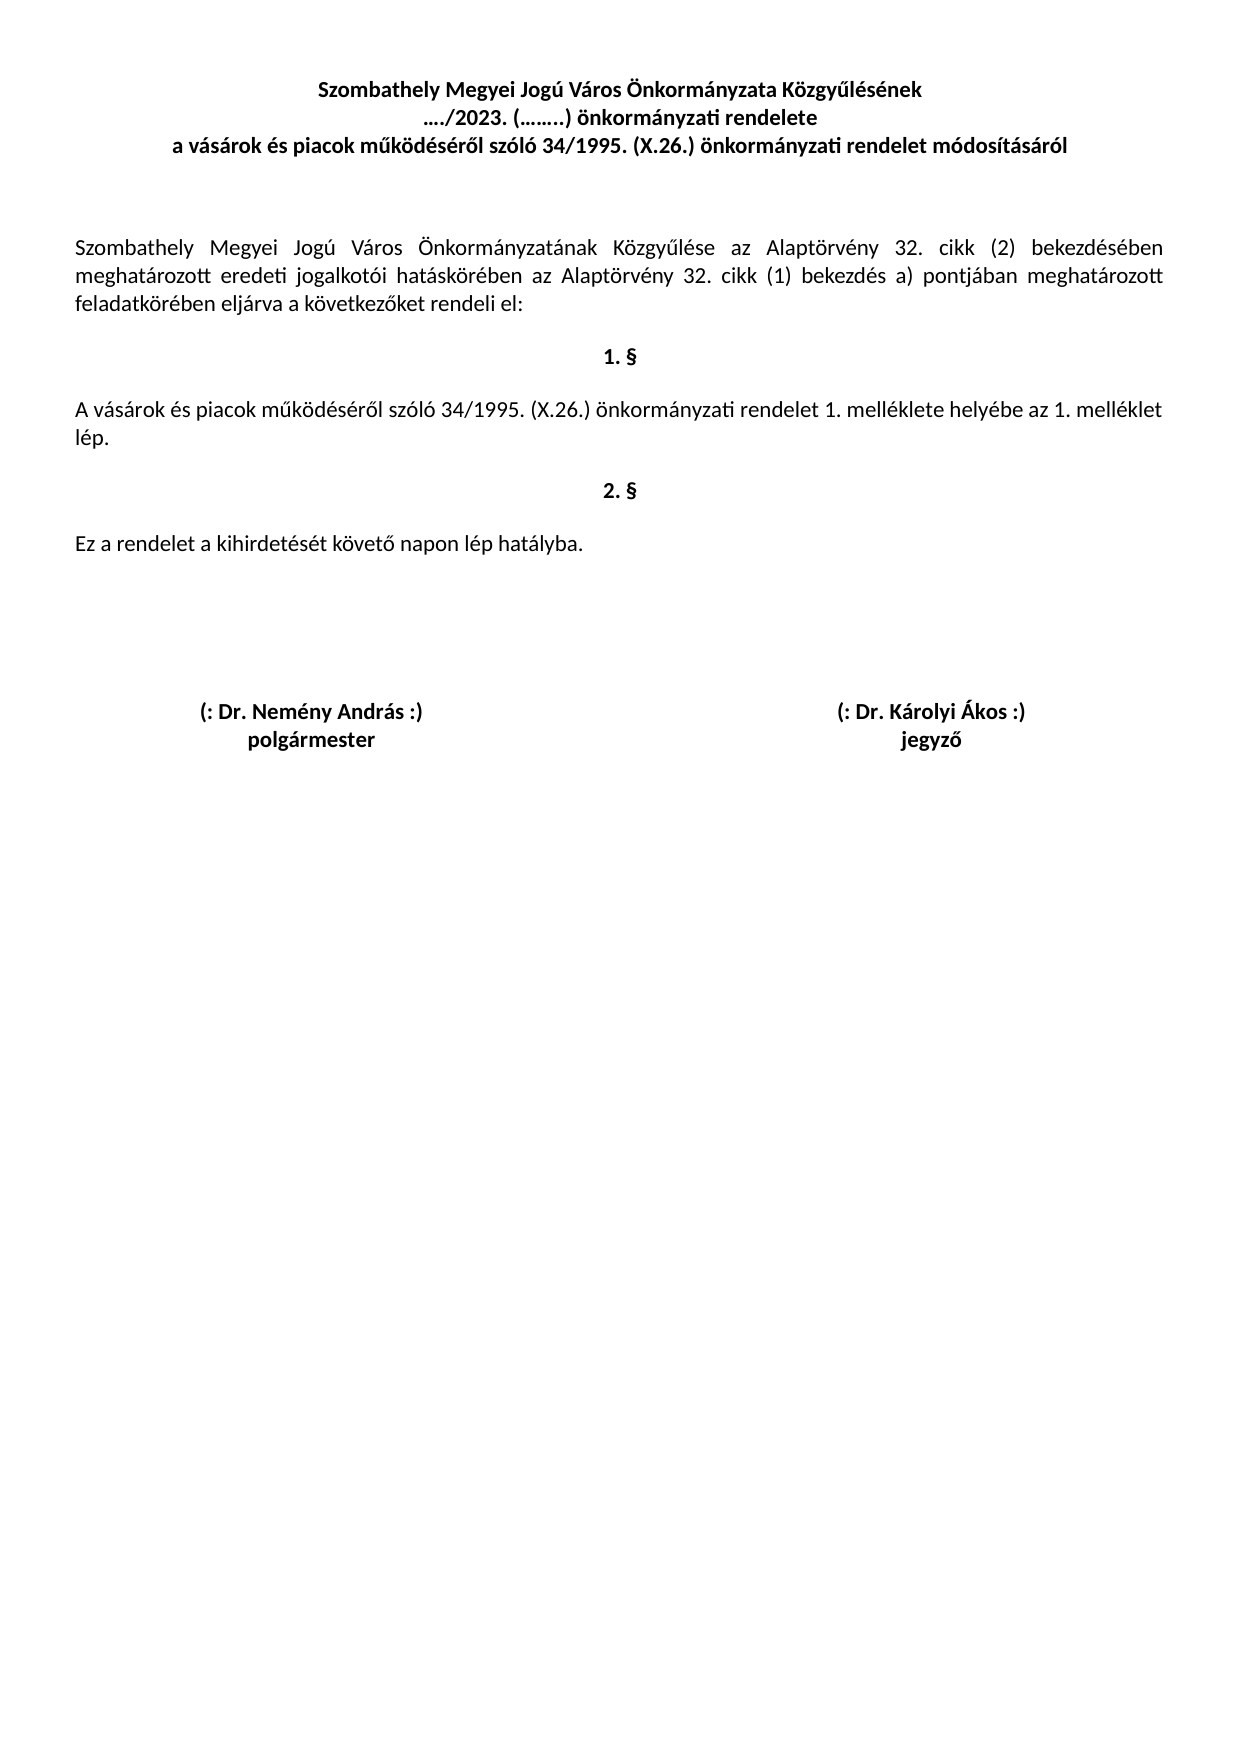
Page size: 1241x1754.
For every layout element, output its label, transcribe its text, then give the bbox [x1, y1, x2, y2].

text a vásárok és piacok működéséről szóló 34/1995. (X.26.) önkormányzati rendelet módosításáról [75, 131, 1165, 159]
text Ez a rendelet a kihirdetését követő napon lép hatályba. [75, 529, 1165, 557]
text Szombathely Megyei Jogú Város Önkormányzatának Közgyűlése az Alaptörvény 32. cikk (2) bekezdésében meghatározott eredeti jogalkotói hatáskörében az Alaptörvény 32. cikk (1) bekezdés a) pontjában meghatározott feladatkörében eljárva a következőket rendeli el: [75, 233, 1165, 317]
text 1. § [75, 342, 1165, 370]
text A vásárok és piacok működéséről szóló 34/1995. (X.26.) önkormányzati rendelet 1. melléklete helyébe az 1. melléklet lép. [75, 395, 1165, 451]
text …./2023. (……..) önkormányzati rendelete [75, 103, 1165, 131]
text (: Dr. Nemény András :) (: Dr. Károlyi Ákos :) [75, 697, 1165, 725]
text 2. § [75, 476, 1165, 504]
text Szombathely Megyei Jogú Város Önkormányzata Közgyűlésének [75, 75, 1165, 103]
text polgármester jegyző [75, 725, 1165, 753]
